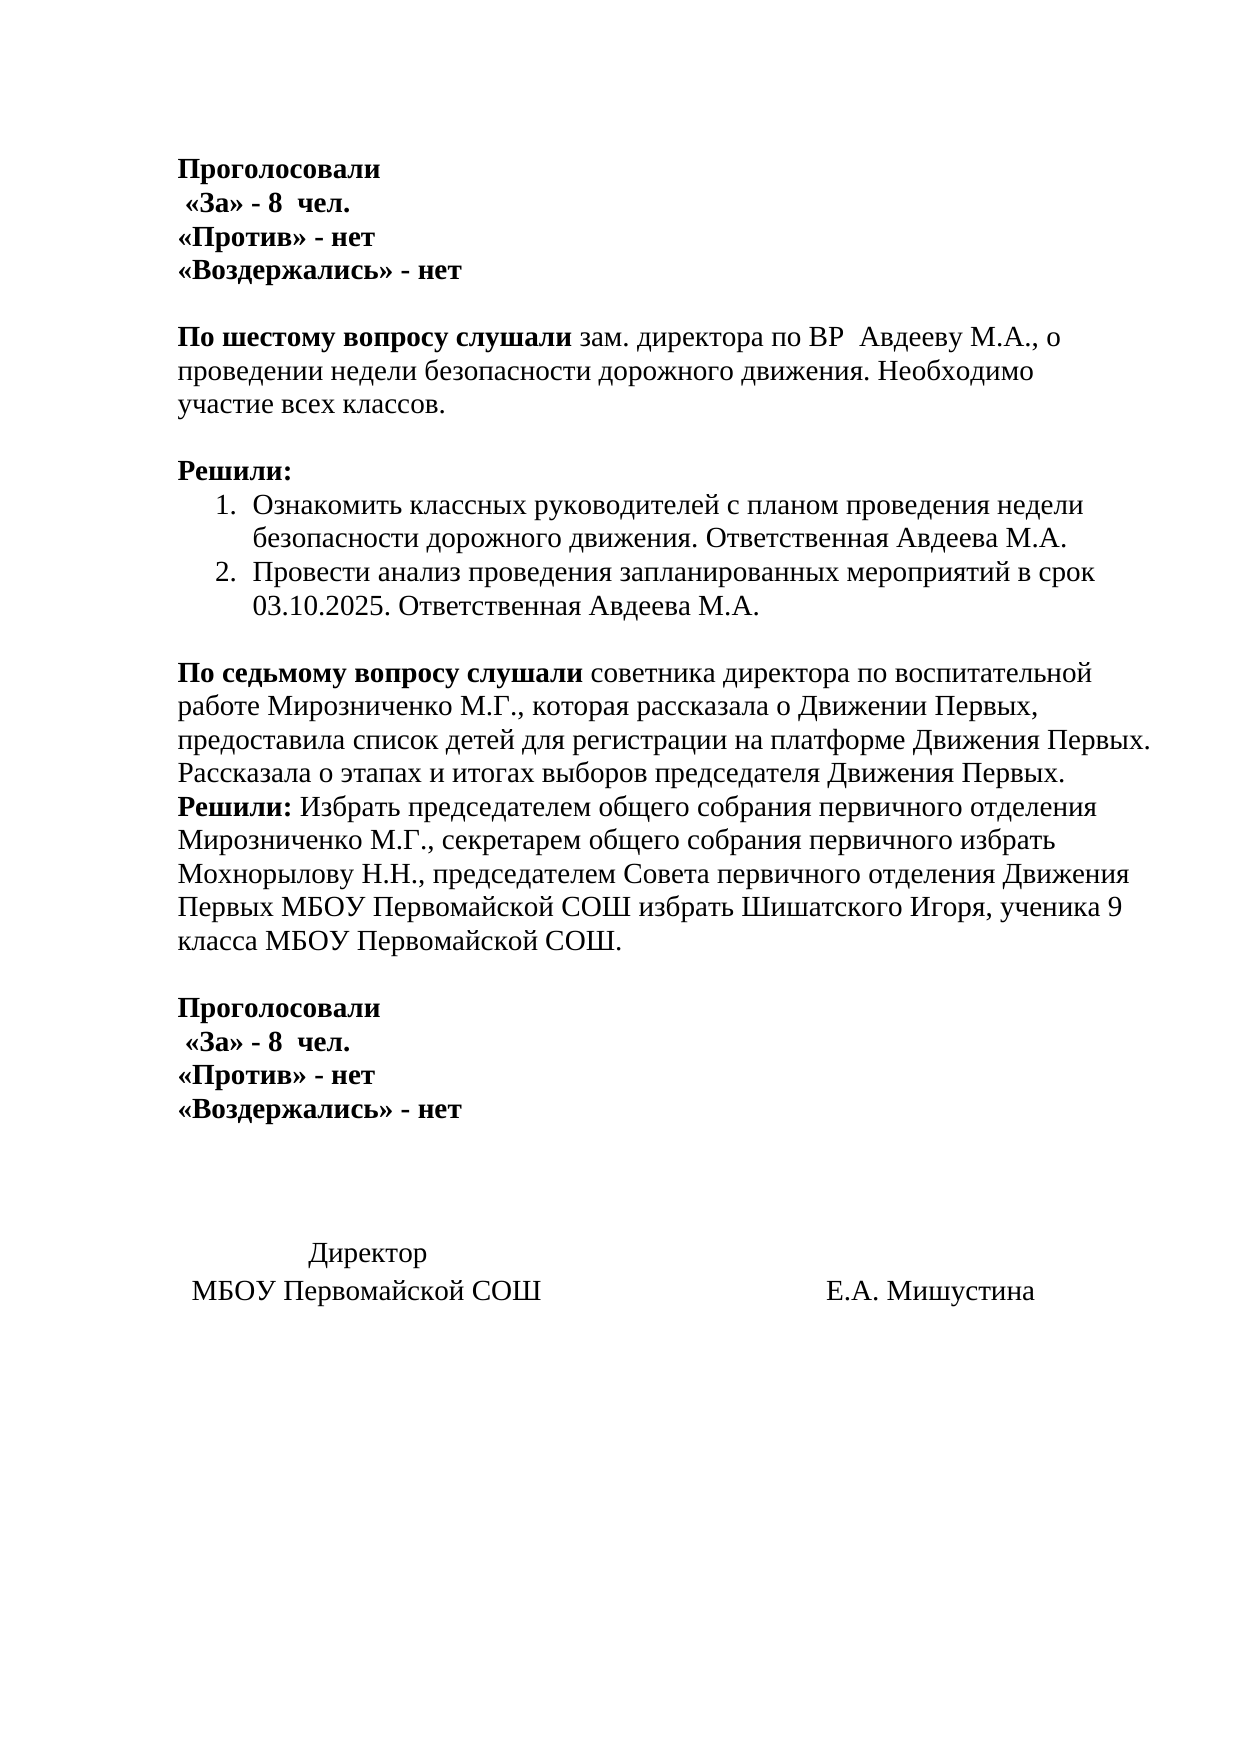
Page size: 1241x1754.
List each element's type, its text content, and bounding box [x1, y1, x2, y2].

text «За» - 8 чел. [177, 1024, 1152, 1057]
text Проголосовали [177, 990, 1152, 1024]
list Провести анализ проведения запланированных мероприятий в срок 03.10.2025. Ответственная Авдеева М.А. [215, 554, 1152, 621]
text «Воздержались» - нет [177, 1091, 1152, 1124]
text проведении недели безопасности дорожного движения. Необходимо [177, 353, 1152, 386]
text «Воздержались» - нет [177, 252, 1152, 286]
text «За» - 8 чел. [177, 185, 1152, 219]
text «Против» - нет [177, 1057, 1152, 1091]
text Решили: Избрать председателем общего собрания первичного отделения Мирозниченко М.Г., секретарем общего собрания первичного избрать Мохнорылову Н.Н., председателем Совета первичного отделения Движения Первых МБОУ Первомайской СОШ избрать Шишатского Игоря, ученика 9 класса МБОУ Первомайской СОШ. [177, 789, 1152, 957]
text участие всех классов. [177, 386, 1152, 420]
text Решили: [177, 453, 1152, 487]
text По шестому вопросу слушали зам. директора по ВР Авдееву М.А., о [177, 319, 1152, 353]
text «Против» - нет [177, 219, 1152, 252]
list Ознакомить классных руководителей с планом проведения недели безопасности дорожного движения. Ответственная Авдеева М.А. [215, 487, 1152, 554]
text По седьмому вопросу слушали советника директора по воспитательной работе Мирозниченко М.Г., которая рассказала о Движении Первых, предоставила список детей для регистрации на платформе Движения Первых. Рассказала о этапах и итогах выборов председателя Движения Первых. [177, 655, 1152, 789]
text МБОУ Первомайской СОШ Е.А. Мишустина [191, 1273, 1152, 1307]
text Проголосовали [177, 152, 1152, 185]
text Директор [191, 1235, 1152, 1268]
